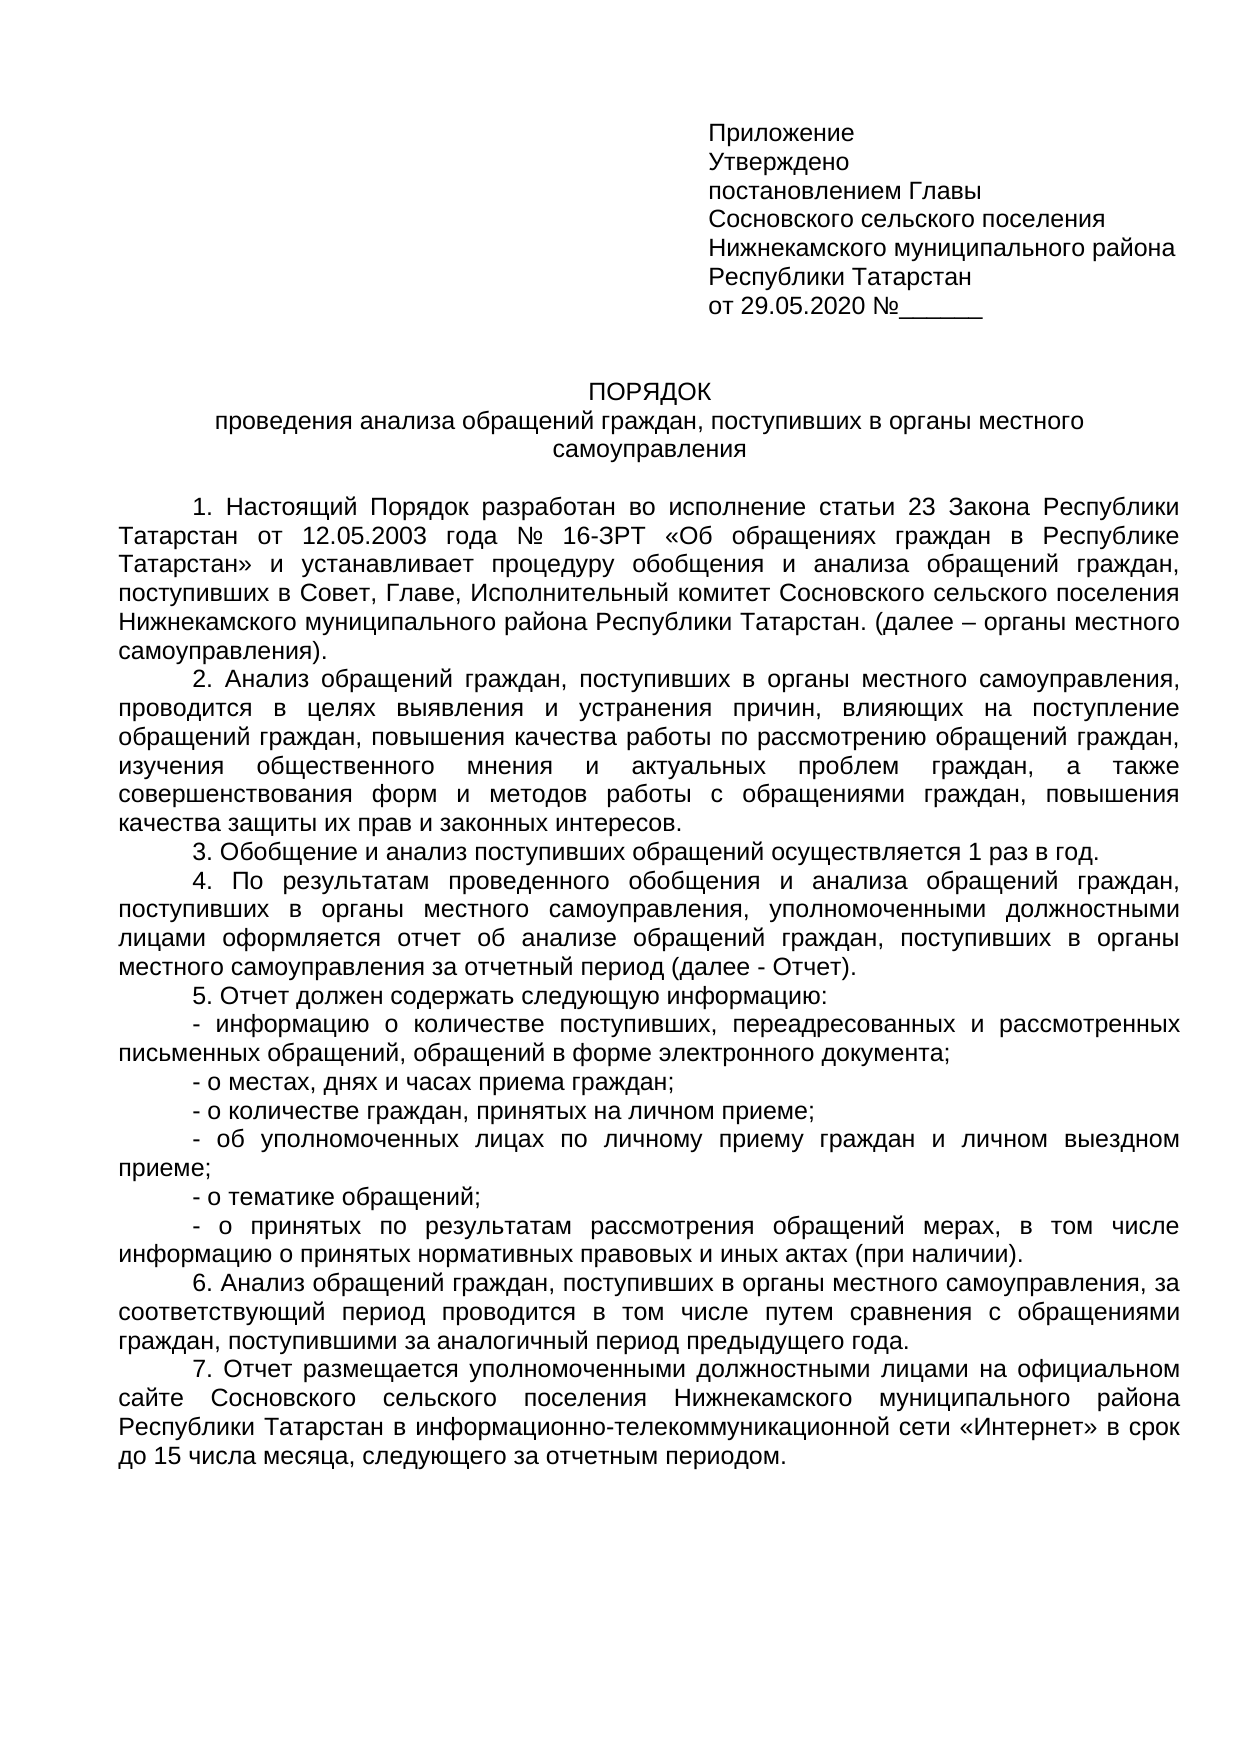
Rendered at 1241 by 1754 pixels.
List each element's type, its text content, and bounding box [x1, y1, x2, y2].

text 7. Отчет размещается уполномоченными должностными лицами на официальном сайте Сосновского сельского поселения Нижнекамского муниципального района Республики Татарстан в информационно-телекоммуникационной сети «Интернет» в срок до 15 числа месяца, следующего за отчетным периодом. [118, 1354, 1181, 1469]
title проведения анализа обращений граждан, поступивших в органы местного самоуправления [118, 406, 1181, 463]
text 6. Анализ обращений граждан, поступивших в органы местного самоуправления, за соответствующий период проводится в том числе путем сравнения с обращениями граждан, поступившими за аналогичный период предыдущего года. [118, 1268, 1181, 1354]
text - о принятых по результатам рассмотрения обращений мерах, в том числе информацию о принятых нормативных правовых и иных актах (при наличии). [118, 1211, 1181, 1268]
text - информацию о количестве поступивших, переадресованных и рассмотренных письменных обращений, обращений в форме электронного документа; [118, 1009, 1181, 1067]
text Утверждено [708, 147, 1181, 176]
text 2. Анализ обращений граждан, поступивших в органы местного самоуправления, проводится в целях выявления и устранения причин, влияющих на поступление обращений граждан, повышения качества работы по рассмотрению обращений граждан, изучения общественного мнения и актуальных проблем граждан, а также совершенствования форм и методов работы с обращениями граждан, повышения качества защиты их прав и законных интересов. [118, 664, 1181, 837]
text - о количестве граждан, принятых на личном приеме; [118, 1096, 1181, 1124]
text постановлением Главы [708, 176, 1181, 204]
text 5. Отчет должен содержать следующую информацию: [118, 981, 1181, 1009]
text 4. По результатам проведенного обобщения и анализа обращений граждан, поступивших в органы местного самоуправления, уполномоченными должностными лицами оформляется отчет об анализе обращений граждан, поступивших в органы местного самоуправления за отчетный период (далее - Отчет). [118, 866, 1181, 981]
text - о местах, днях и часах приема граждан; [118, 1067, 1181, 1096]
text от 29.05.2020 №______ [708, 291, 1181, 319]
text Сосновского сельского поселения Нижнекамского муниципального района [708, 204, 1181, 262]
text Приложение [708, 118, 1181, 147]
text - об уполномоченных лицах по личному приему граждан и личном выездном приеме; [118, 1124, 1181, 1182]
text 1. Настоящий Порядок разработан во исполнение статьи 23 Закона Республики Татарстан от 12.05.2003 года № 16-ЗРТ «Об обращениях граждан в Республике Татарстан» и устанавливает процедуру обобщения и анализа обращений граждан, поступивших в Совет, Главе, Исполнительный комитет Сосновского сельского поселения Нижнекамского муниципального района Республики Татарстан. (далее – органы местного самоуправления). [118, 492, 1181, 664]
text 3. Обобщение и анализ поступивших обращений осуществляется 1 раз в год. [118, 837, 1181, 866]
text Республики Татарстан [708, 262, 1181, 291]
text - о тематике обращений; [118, 1182, 1181, 1211]
title ПОРЯДОК [118, 377, 1181, 406]
